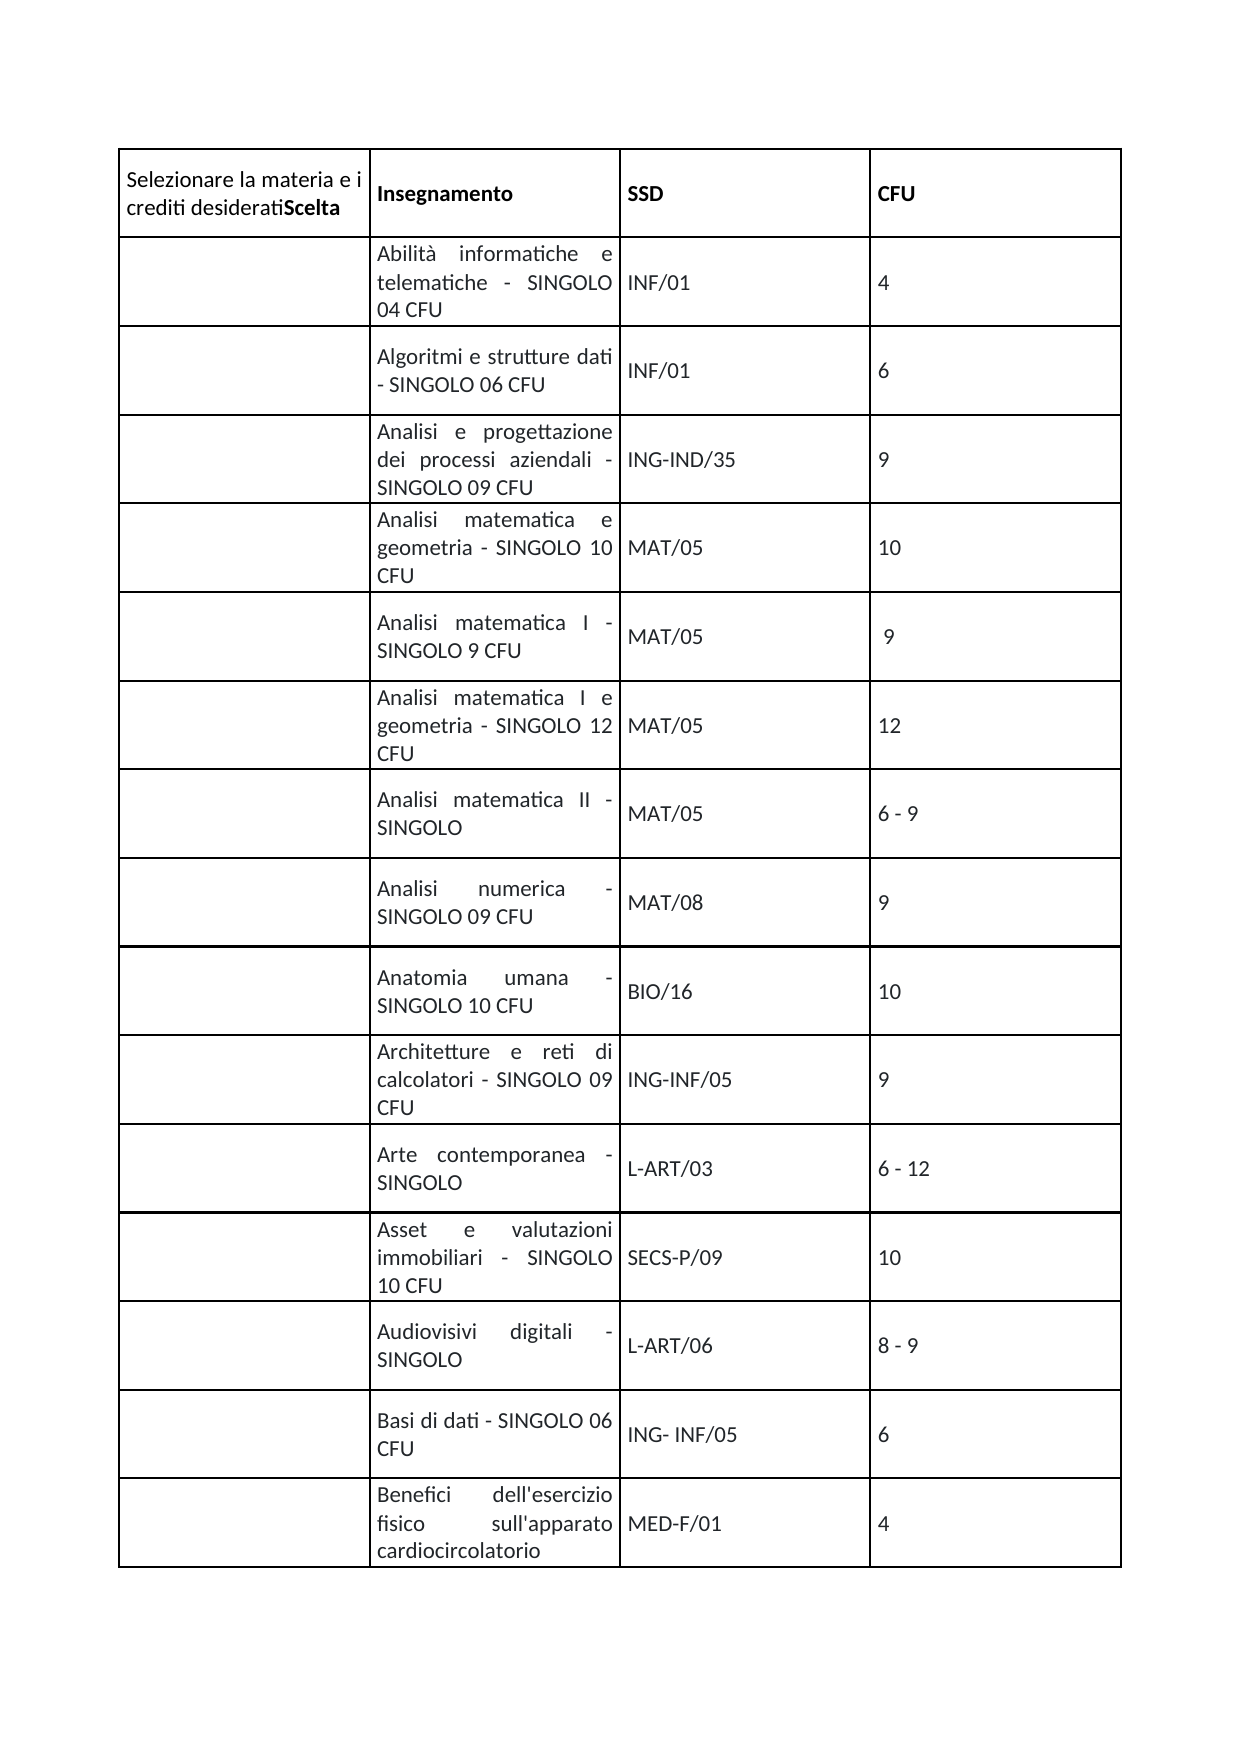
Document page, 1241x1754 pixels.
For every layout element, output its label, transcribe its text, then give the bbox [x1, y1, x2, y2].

table_cell 6 [871, 327, 1120, 413]
table_cell [120, 416, 369, 502]
table_cell 10 [871, 1214, 1120, 1300]
table_cell MAT/05 [621, 682, 869, 768]
table_cell [120, 770, 369, 857]
table_cell Abilità informatiche e telematiche - SINGOLO 04 CFU [371, 238, 619, 325]
table_cell 8 - 9 [871, 1302, 1120, 1389]
table_cell Benefici dell'esercizio fisico sull'apparato cardiocircolatorio [371, 1479, 619, 1566]
table_cell 12 [871, 682, 1120, 768]
table_cell 10 [871, 504, 1120, 591]
table_header Insegnamento [371, 150, 619, 236]
table_cell [120, 593, 369, 679]
table_cell [120, 859, 369, 945]
table_cell Analisi matematica II - SINGOLO [371, 770, 619, 857]
table_cell Algoritmi e strutture dati - SINGOLO 06 CFU [371, 327, 619, 413]
table_cell 9 [871, 593, 1120, 679]
table_cell Analisi matematica I e geometria - SINGOLO 12 CFU [371, 682, 619, 768]
table_cell Basi di dati - SINGOLO 06 CFU [371, 1391, 619, 1477]
table_cell [120, 1214, 369, 1300]
table_cell [120, 1302, 369, 1389]
table_cell MAT/05 [621, 593, 869, 679]
table_cell [120, 1479, 369, 1566]
table_cell [120, 1036, 369, 1123]
table_cell Arte contemporanea - SINGOLO [371, 1125, 619, 1211]
table_cell [120, 238, 369, 325]
table_header SSD [621, 150, 869, 236]
table_cell Analisi matematica e geometria - SINGOLO 10 CFU [371, 504, 619, 591]
table_cell [120, 1125, 369, 1211]
table_cell INF/01 [621, 238, 869, 325]
table_cell Audiovisivi digitali - SINGOLO [371, 1302, 619, 1389]
table_cell 9 [871, 859, 1120, 945]
table_header Selezionare la materia e i crediti desideratiScelta [120, 150, 369, 236]
table_cell SECS-P/09 [621, 1214, 869, 1300]
table_cell Analisi numerica - SINGOLO 09 CFU [371, 859, 619, 945]
table_cell [120, 504, 369, 591]
table_cell 6 - 12 [871, 1125, 1120, 1211]
table_cell [120, 948, 369, 1034]
table_cell Asset e valutazioni immobiliari - SINGOLO 10 CFU [371, 1214, 619, 1300]
table_cell BIO/16 [621, 948, 869, 1034]
table_cell 9 [871, 1036, 1120, 1123]
table_cell [120, 682, 369, 768]
table_cell 9 [871, 416, 1120, 502]
table_header CFU [871, 150, 1120, 236]
table_cell Architetture e reti di calcolatori - SINGOLO 09 CFU [371, 1036, 619, 1123]
table_cell [120, 1391, 369, 1477]
table_cell ING- INF/05 [621, 1391, 869, 1477]
table_cell Anatomia umana - SINGOLO 10 CFU [371, 948, 619, 1034]
table_cell 4 [871, 1479, 1120, 1566]
table_cell MED-F/01 [621, 1479, 869, 1566]
table_cell [120, 327, 369, 413]
table_cell MAT/05 [621, 504, 869, 591]
table_cell ING-IND/35 [621, 416, 869, 502]
table_cell ING-INF/05 [621, 1036, 869, 1123]
table_cell MAT/08 [621, 859, 869, 945]
table_cell Analisi e progettazione dei processi aziendali - SINGOLO 09 CFU [371, 416, 619, 502]
table_cell MAT/05 [621, 770, 869, 857]
table_cell INF/01 [621, 327, 869, 413]
table_cell 6 [871, 1391, 1120, 1477]
table_cell L-ART/03 [621, 1125, 869, 1211]
table_cell 4 [871, 238, 1120, 325]
table_cell 10 [871, 948, 1120, 1034]
table_cell L-ART/06 [621, 1302, 869, 1389]
table_cell Analisi matematica I - SINGOLO 9 CFU [371, 593, 619, 679]
table_cell 6 - 9 [871, 770, 1120, 857]
